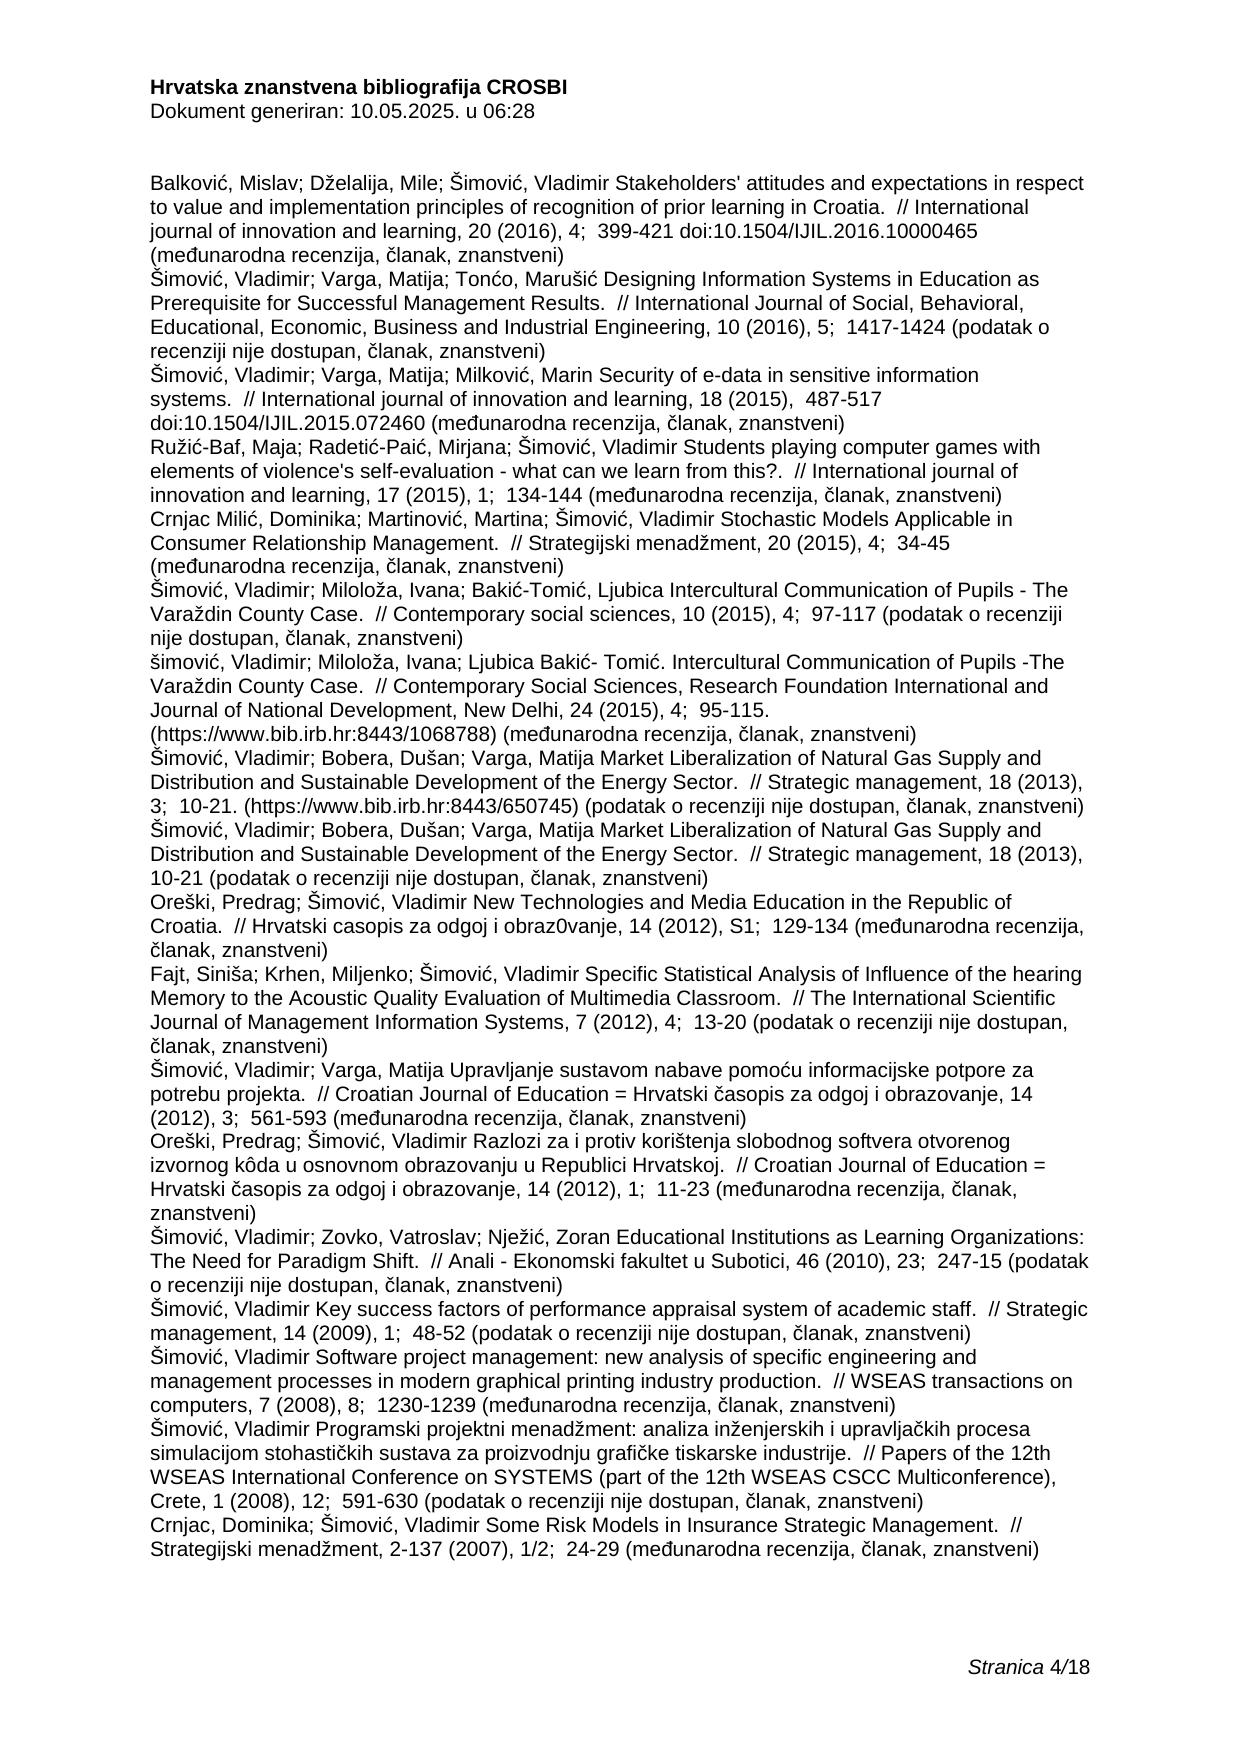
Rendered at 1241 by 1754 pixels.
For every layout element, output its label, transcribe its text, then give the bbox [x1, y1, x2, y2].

text Šimović, Vladimir; Bobera, Dušan; Varga, Matija [150, 818, 1090, 890]
text Balković, Mislav; Dželalija, Mile; Šimović, Vladimir [150, 171, 1090, 267]
text Šimović, Vladimir [150, 1297, 1090, 1345]
text Ružić-Baf, Maja; Radetić-Paić, Mirjana; Šimović, Vladimir [150, 434, 1090, 506]
text Šimović, Vladimir; Zovko, Vatroslav; Nježić, Zoran [150, 1225, 1090, 1297]
text Šimović, Vladimir [150, 1417, 1090, 1513]
text šimović, Vladimir; Miloloža, Ivana; Ljubica Bakić- Tomić. [150, 650, 1090, 746]
text Šimović, Vladimir; Miloloža, Ivana; Bakić-Tomić, Ljubica [150, 578, 1090, 650]
text Šimović, Vladimir; Bobera, Dušan; Varga, Matija [150, 746, 1090, 818]
text Oreški, Predrag; Šimović, Vladimir [150, 890, 1090, 962]
text Šimović, Vladimir; Varga, Matija; Milković, Marin [150, 363, 1090, 434]
text Crnjac Milić, Dominika; Martinović, Martina; Šimović, Vladimir [150, 506, 1090, 578]
text Šimović, Vladimir [150, 1345, 1090, 1417]
text Šimović, Vladimir; Varga, Matija; Tonćo, Marušić [150, 267, 1090, 363]
text Oreški, Predrag; Šimović, Vladimir [150, 1129, 1090, 1225]
text Fajt, Siniša; Krhen, Miljenko; Šimović, Vladimir [150, 962, 1090, 1057]
text Šimović, Vladimir; Varga, Matija [150, 1057, 1090, 1129]
text Crnjac, Dominika; Šimović, Vladimir [150, 1513, 1090, 1561]
